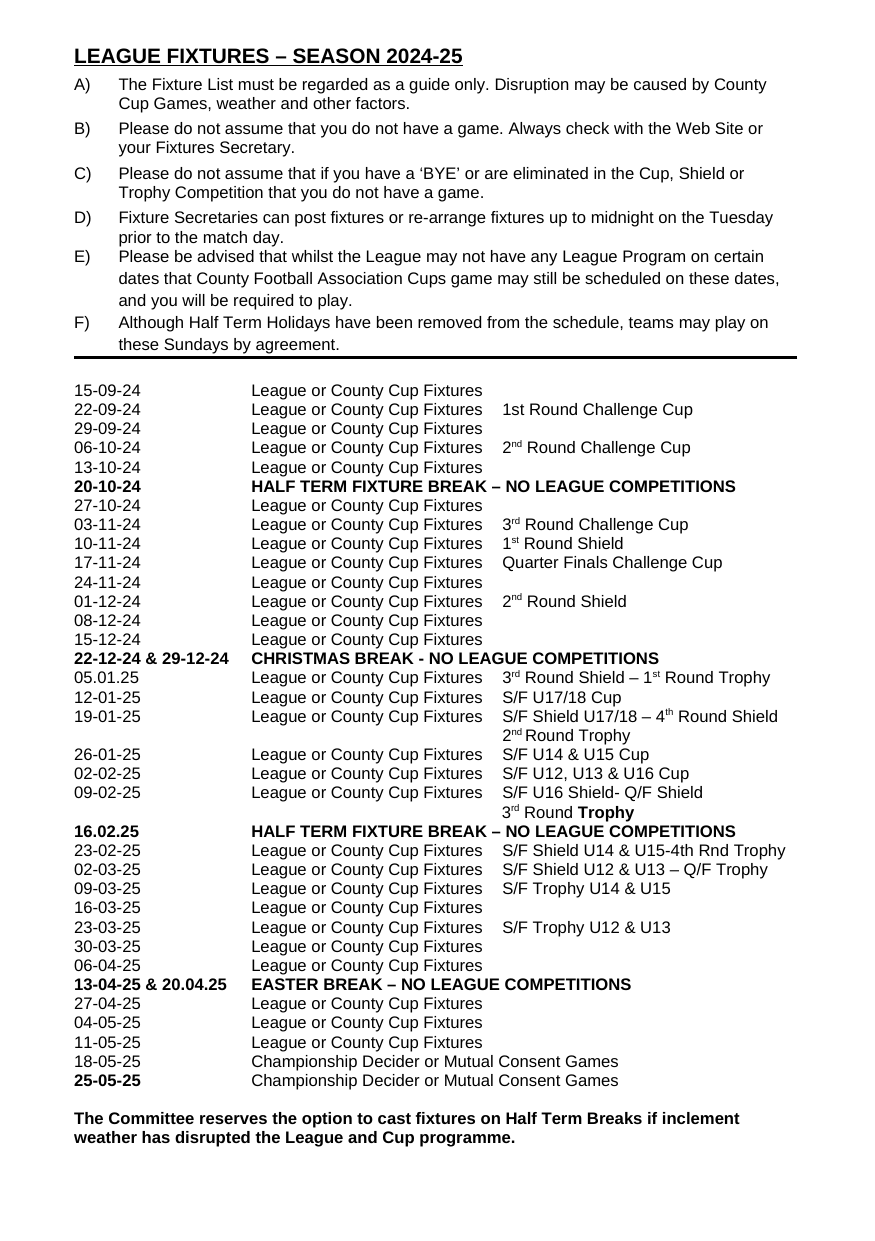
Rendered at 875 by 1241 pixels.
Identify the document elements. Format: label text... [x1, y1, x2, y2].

text 22-12-24 & 29-12-24 CHRISTMAS BREAK - NO LEAGUE COMPETITIONS [74, 649, 797, 668]
text 01-12-24 League or County Cup Fixtures 2nd Round Shield [74, 592, 797, 611]
text 11-05-25 League or County Cup Fixtures [74, 1032, 797, 1052]
text 29-09-24 League or County Cup Fixtures [74, 419, 797, 438]
text 23-02-25 League or County Cup Fixtures S/F Shield U14 & U15-4th Rnd Trophy [74, 841, 797, 860]
text 3rd Round Trophy [74, 802, 797, 822]
list The Fixture List must be regarded as a guide only. Disruption may be caused by County Cup Games, weather and other factors. [74, 74, 797, 113]
text 03-11-24 League or County Cup Fixtures 3rd Round Challenge Cup [74, 515, 797, 534]
text 17-11-24 League or County Cup Fixtures Quarter Finals Challenge Cup [74, 553, 797, 572]
text 13-04-25 & 20.04.25 EASTER BREAK – NO LEAGUE COMPETITIONS [74, 975, 797, 994]
text 27-10-24 League or County Cup Fixtures [74, 496, 797, 515]
text 06-10-24 League or County Cup Fixtures 2nd Round Challenge Cup [74, 438, 797, 457]
title LEAGUE FIXTURES – SEASON 2024-25 [74, 44, 797, 68]
text 06-04-25 League or County Cup Fixtures [74, 956, 797, 975]
text 16-03-25 League or County Cup Fixtures [74, 898, 797, 917]
text 04-05-25 League or County Cup Fixtures [74, 1013, 797, 1032]
text 20-10-24 HALF TERM FIXTURE BREAK – NO LEAGUE COMPETITIONS [74, 477, 797, 496]
list Please be advised that whilst the League may not have any League Program on certain dates that County Football Association Cups game may still be scheduled on these dates, and you will be required to play. [74, 247, 797, 310]
list Fixture Secretaries can post fixtures or re-arrange fixtures up to midnight on the Tuesday prior to the match day. [74, 208, 797, 247]
text 27-04-25 League or County Cup Fixtures [74, 994, 797, 1013]
text 23-03-25 League or County Cup Fixtures S/F Trophy U12 & U13 30-03-25 League or County Cup Fixtures [74, 917, 797, 956]
text 13-10-24 League or County Cup Fixtures [74, 457, 797, 477]
text 26-01-25 League or County Cup Fixtures S/F U14 & U15 Cup [74, 745, 797, 764]
text 15-12-24 League or County Cup Fixtures [74, 630, 797, 649]
text 02-03-25 League or County Cup Fixtures S/F Shield U12 & U13 – Q/F Trophy [74, 860, 797, 879]
text 10-11-24 League or County Cup Fixtures 1st Round Shield [74, 534, 797, 553]
text 22-09-24 League or County Cup Fixtures 1st Round Challenge Cup [74, 400, 797, 419]
text 08-12-24 League or County Cup Fixtures [74, 611, 797, 630]
text 15-09-24 League or County Cup Fixtures [74, 381, 797, 400]
text 19-01-25 League or County Cup Fixtures S/F Shield U17/18 – 4th Round Shield 2nd Round Trophy [74, 707, 797, 745]
text 09-02-25 League or County Cup Fixtures S/F U16 Shield- Q/F Shield [74, 783, 797, 802]
text 12-01-25 League or County Cup Fixtures S/F U17/18 Cup [74, 687, 797, 707]
list Please do not assume that if you have a ‘BYE’ or are eliminated in the Cup, Shield or Trophy Competition that you do not have a game. [74, 164, 797, 202]
text The Committee reserves the option to cast fixtures on Half Term Breaks if inclement weather has disrupted the League and Cup programme. [74, 1109, 797, 1147]
text 05.01.25 League or County Cup Fixtures 3rd Round Shield – 1st Round Trophy [74, 668, 797, 687]
text 02-02-25 League or County Cup Fixtures S/F U12, U13 & U16 Cup [74, 764, 797, 783]
text 24-11-24 League or County Cup Fixtures [74, 572, 797, 592]
text 16.02.25 HALF TERM FIXTURE BREAK – NO LEAGUE COMPETITIONS [74, 822, 797, 841]
text 18-05-25 Championship Decider or Mutual Consent Games [74, 1052, 797, 1071]
list Although Half Term Holidays have been removed from the schedule, teams may play on these Sundays by agreement. [74, 312, 797, 356]
list Please do not assume that you do not have a game. Always check with the Web Site or your Fixtures Secretary. [74, 119, 797, 157]
text 25-05-25 Championship Decider or Mutual Consent Games [74, 1071, 797, 1090]
text 09-03-25 League or County Cup Fixtures S/F Trophy U14 & U15 [74, 879, 797, 898]
